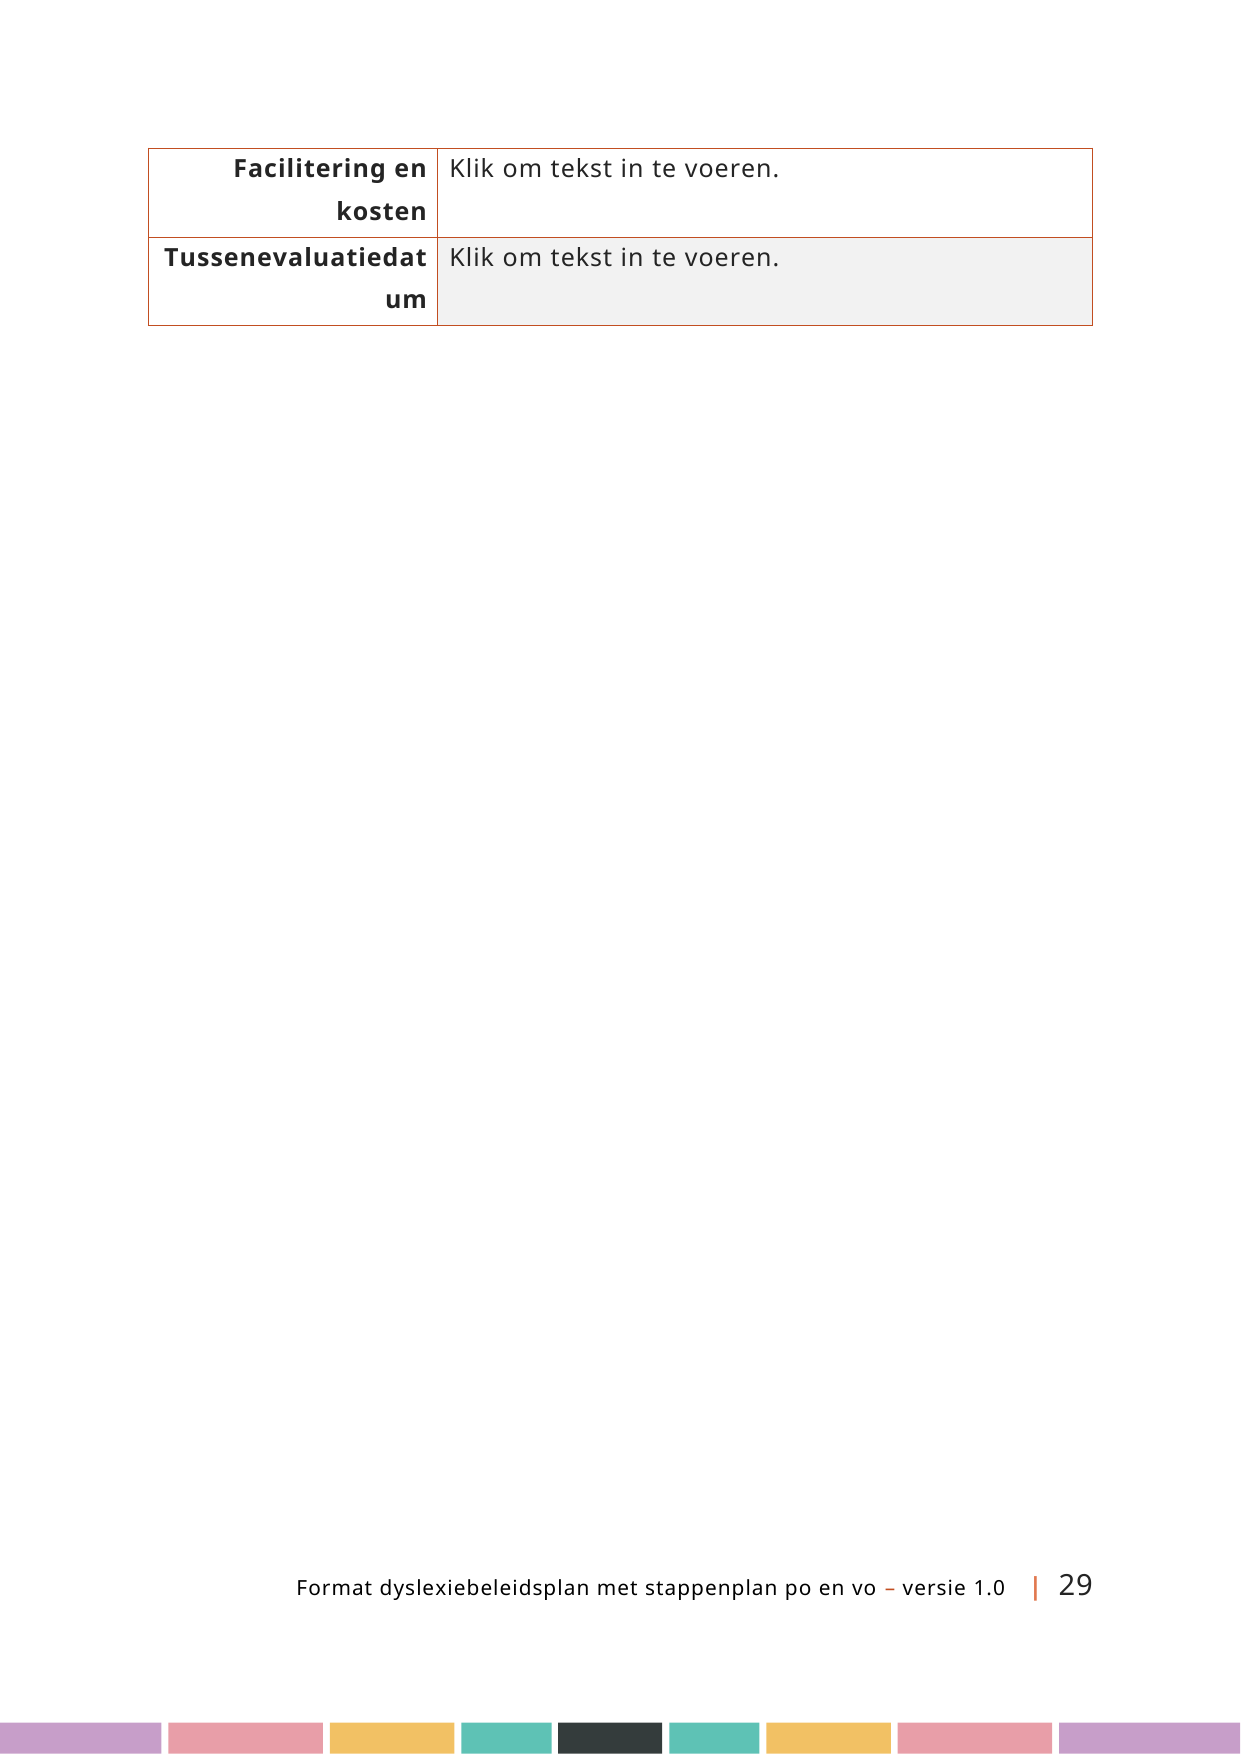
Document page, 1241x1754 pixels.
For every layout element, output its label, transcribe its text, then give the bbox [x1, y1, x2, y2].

table_cell Tussenevaluatiedatum [149, 238, 437, 325]
table_cell Facilitering en kosten [149, 149, 437, 237]
